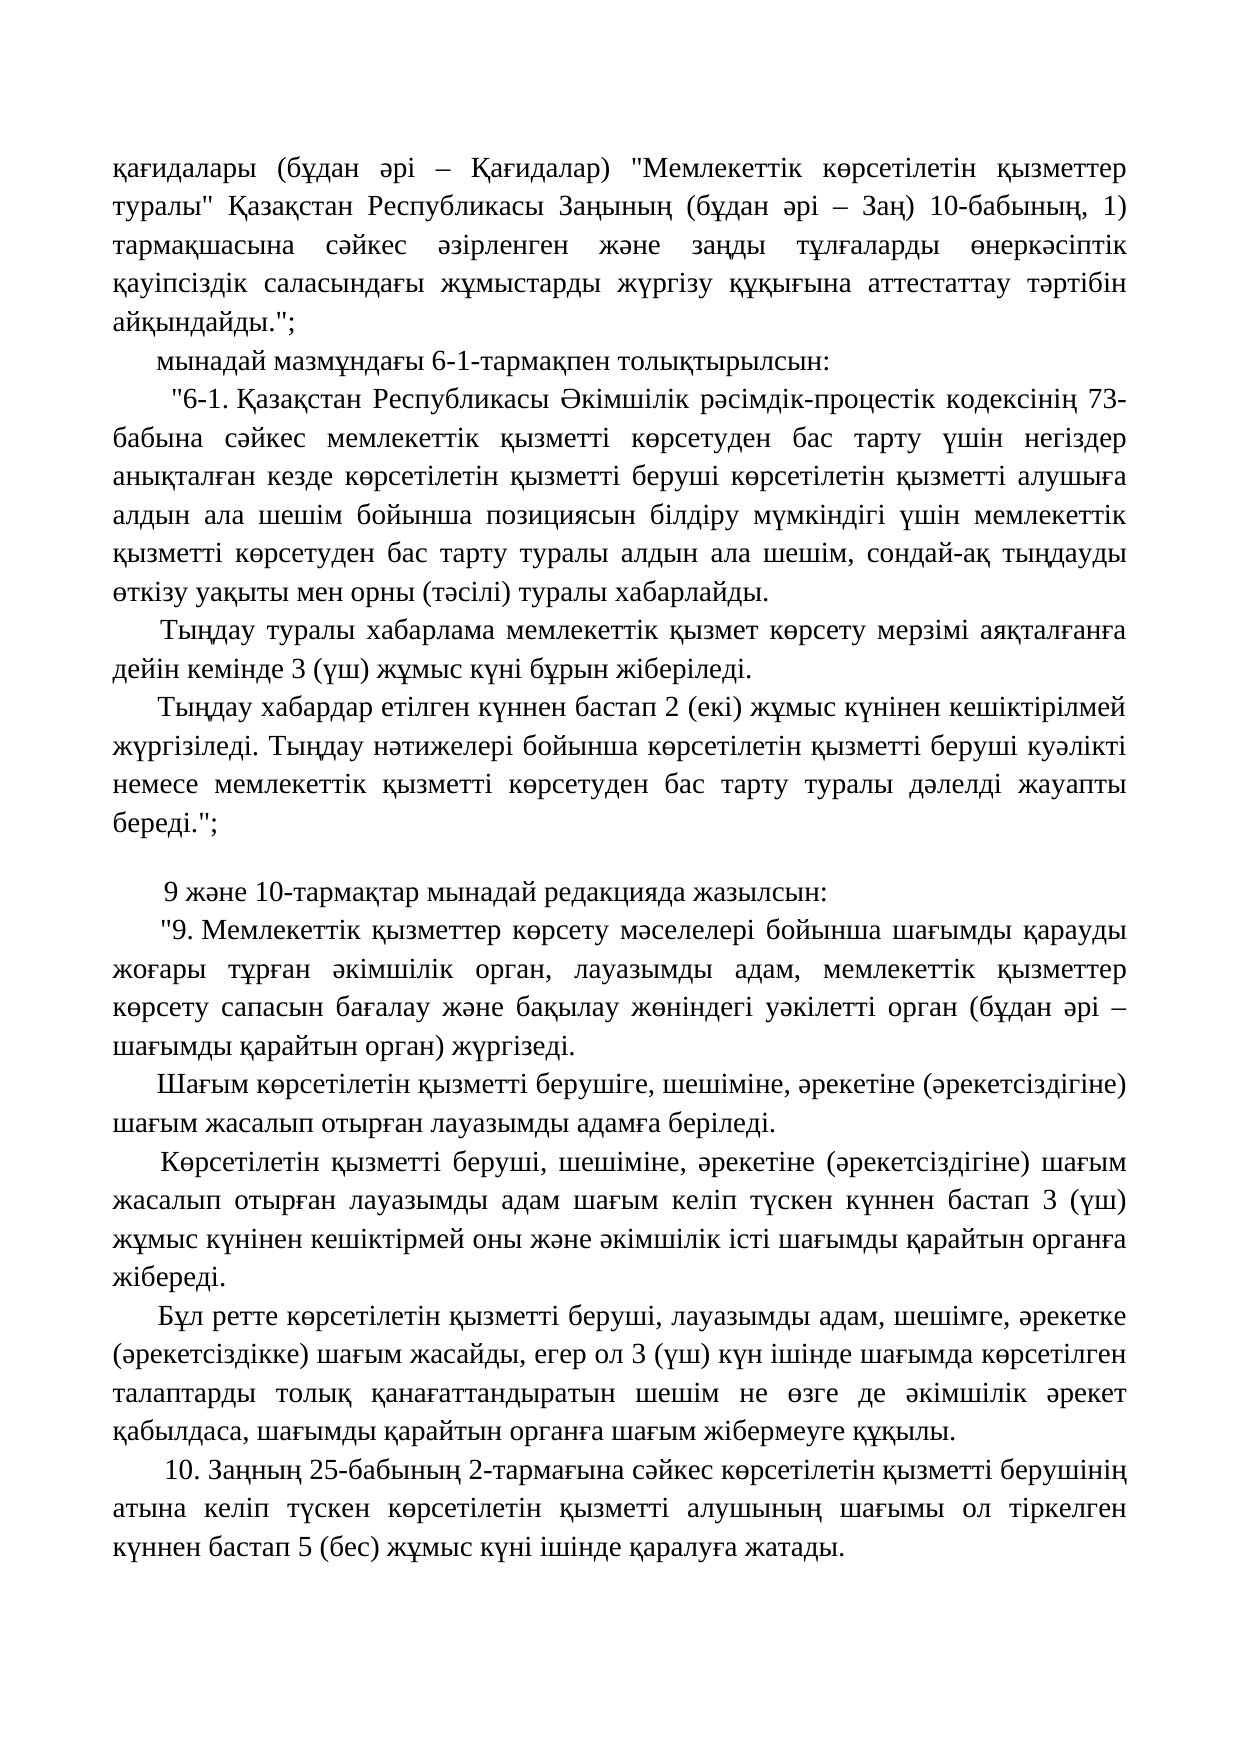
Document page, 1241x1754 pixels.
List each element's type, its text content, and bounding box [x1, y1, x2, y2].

text "6-1. Қазақстан Республикасы Әкімшілік рәсімдік-процестік кодексінің 73-бабына сәйкес мемлекеттік қызметті көрсетуден бас тарту үшін негіздер анықталған кезде көрсетілетін қызметті беруші көрсетілетін қызметті алушыға алдын ала шешім бойынша позициясын білдіру мүмкіндігі үшін мемлекеттік қызметті көрсетуден бас тарту туралы алдын ала шешім, сондай-ақ тыңдауды өткізу уақыты мен орны (тәсілі) туралы хабарлайды. [112, 381, 1128, 607]
text "9. Мемлекеттік қызметтер көрсету мәселелері бойынша шағымды қарауды жоғары тұрған әкімшілік орган, лауазымды адам, мемлекеттік қызметтер көрсету сапасын бағалау және бақылау жөніндегі уәкілетті орган (бұдан әрі – шағымды қарайтын орган) жүргізеді. [112, 912, 1128, 1062]
text Көрсетілетін қызметті беруші, шешіміне, әрекетіне (әрекетсіздігіне) шағым жасалып отырған лауазымды адам шағым келіп түскен күннен бастап 3 (үш) жұмыс күнінен кешіктірмей оны және әкімшілік істі шағымды қарайтын органға жібереді. [112, 1144, 1128, 1293]
text Шағым көрсетілетін қызметті берушіге, шешіміне, әрекетіне (әрекетсіздігіне) шағым жасалып отырған лауазымды адамға беріледі. [112, 1067, 1128, 1139]
text Тыңдау туралы хабарлама мемлекеттік қызмет көрсету мерзімі аяқталғанға дейін кемінде 3 (үш) жұмыс күні бұрын жіберіледі. [112, 612, 1128, 684]
text Бұл ретте көрсетілетін қызметті беруші, лауазымды адам, шешімге, әрекетке (әрекетсіздікке) шағым жасайды, егер ол 3 (үш) күн ішінде шағымда көрсетілген талаптарды толық қанағаттандыратын шешім не өзге де әкімшілік әрекет қабылдаса, шағымды қарайтын органға шағым жібермеуге құқылы. [112, 1298, 1128, 1447]
text 10. Заңның 25-бабының 2-тармағына сәйкес көрсетілетін қызметті берушінің атына келіп түскен көрсетілетін қызметті алушының шағымы ол тіркелген күннен бастап 5 (бес) жұмыс күні ішінде қаралуға жатады. [112, 1452, 1128, 1563]
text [112, 150, 1128, 338]
text мынадай мазмұндағы 6-1-тармақпен толықтырылсын: [112, 343, 1128, 376]
text Тыңдау хабардар етілген күннен бастап 2 (екі) жұмыс күнінен кешіктірілмей жүргізіледі. Тыңдау нәтижелері бойынша көрсетілетін қызметті беруші куәлікті немесе мемлекеттік қызметті көрсетуден бас тарту туралы дәлелді жауапты береді."; [112, 689, 1128, 839]
text 9 және 10-тармақтар мынадай редакцияда жазылсын: [112, 874, 1128, 907]
